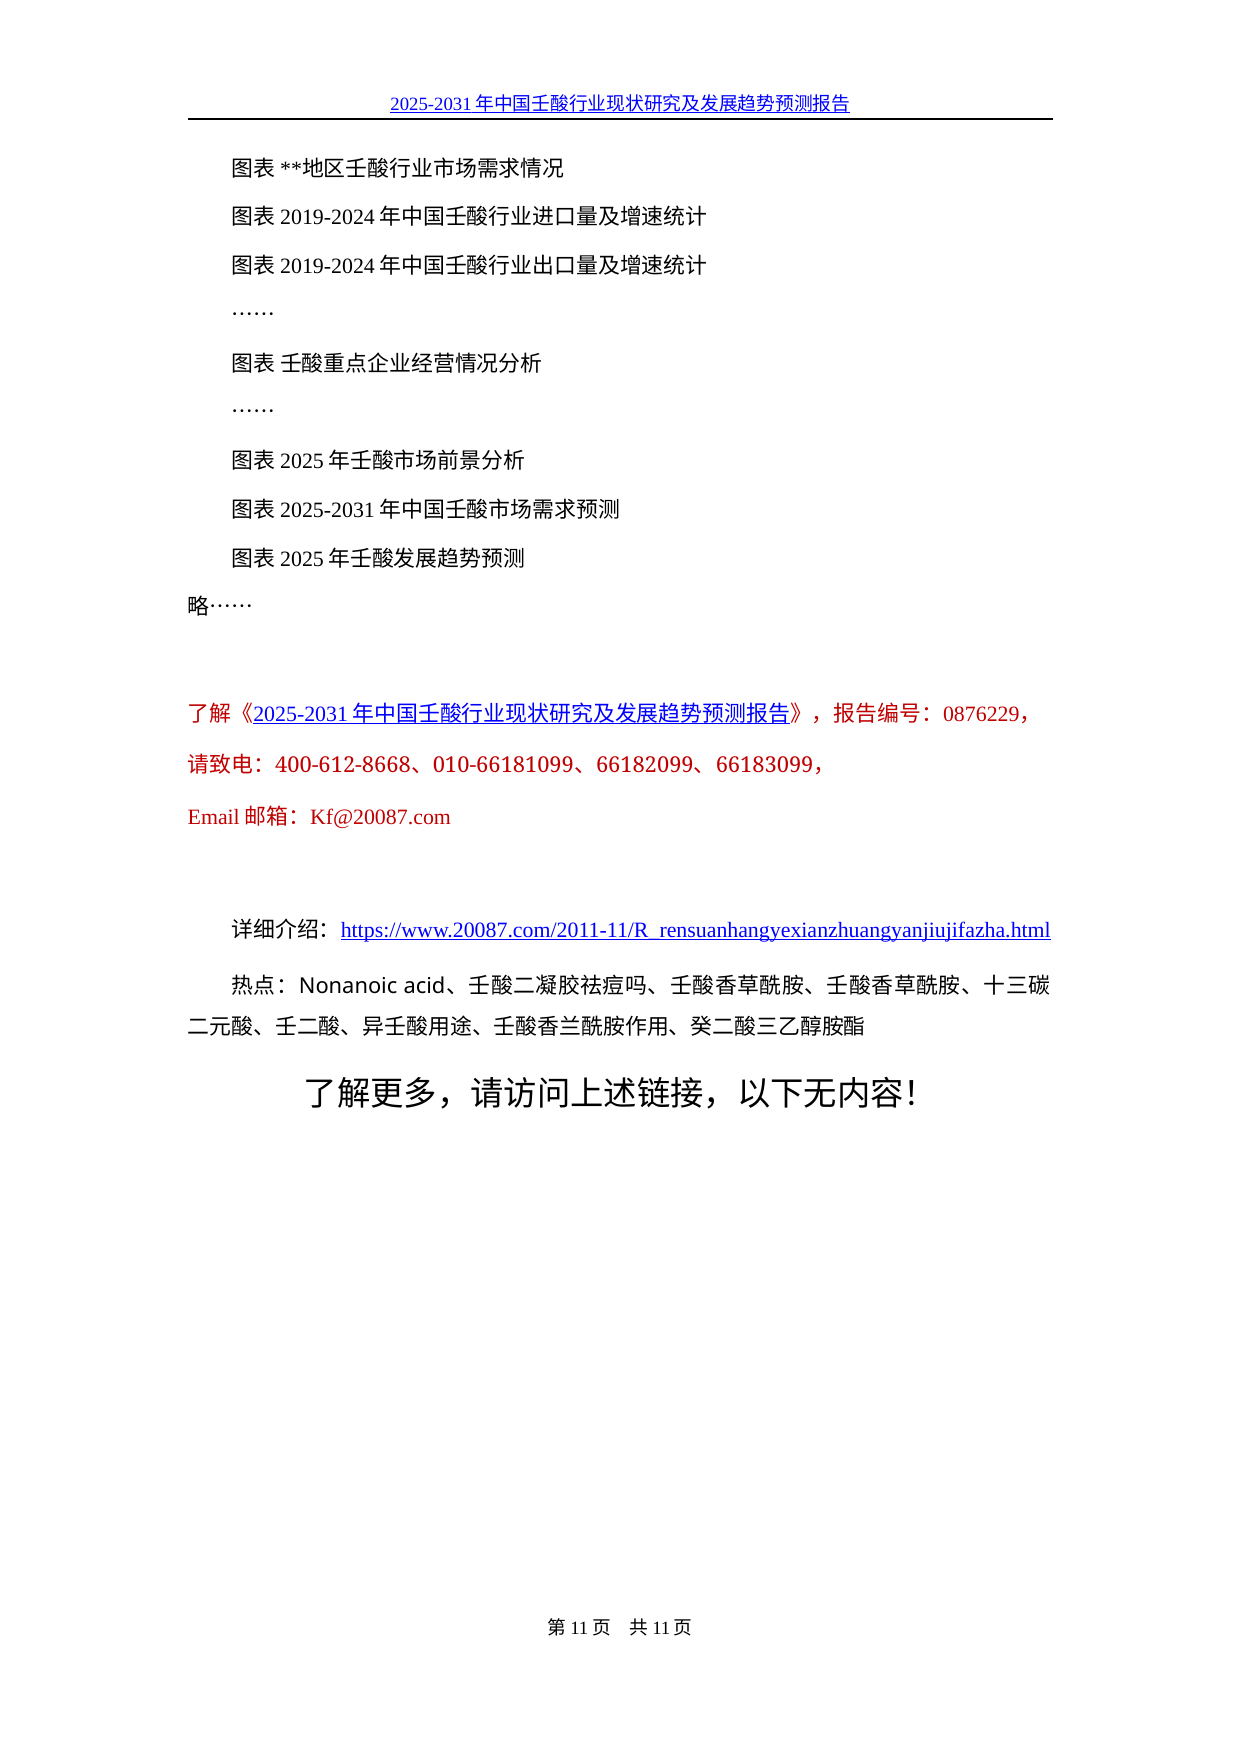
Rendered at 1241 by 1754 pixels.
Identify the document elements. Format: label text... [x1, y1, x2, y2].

title 了解更多，请访问上述链接，以下无内容！ [187, 1059, 1053, 1124]
text 详细介绍：https://www.20087.com/2011-11/R_rensuanhangyexianzhuangyanjiujifazha.html [187, 911, 1053, 944]
text Email邮箱：Kf@20087.com [187, 798, 1053, 831]
text 请致电：400-612-8668、010-66181099、66182099、66183099， [187, 747, 1053, 779]
text 了解《2025-2031年中国壬酸行业现状研究及发展趋势预测报告》，报告编号：0876229， [187, 695, 1053, 728]
text 热点：Nonanoic acid、壬酸二凝胶祛痘吗、壬酸香草酰胺、壬酸香草酰胺、十三碳二元酸、壬二酸、异壬酸用途、壬酸香兰酰胺作用、癸二酸三乙醇胺酯 [187, 968, 1053, 1041]
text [187, 150, 1053, 621]
